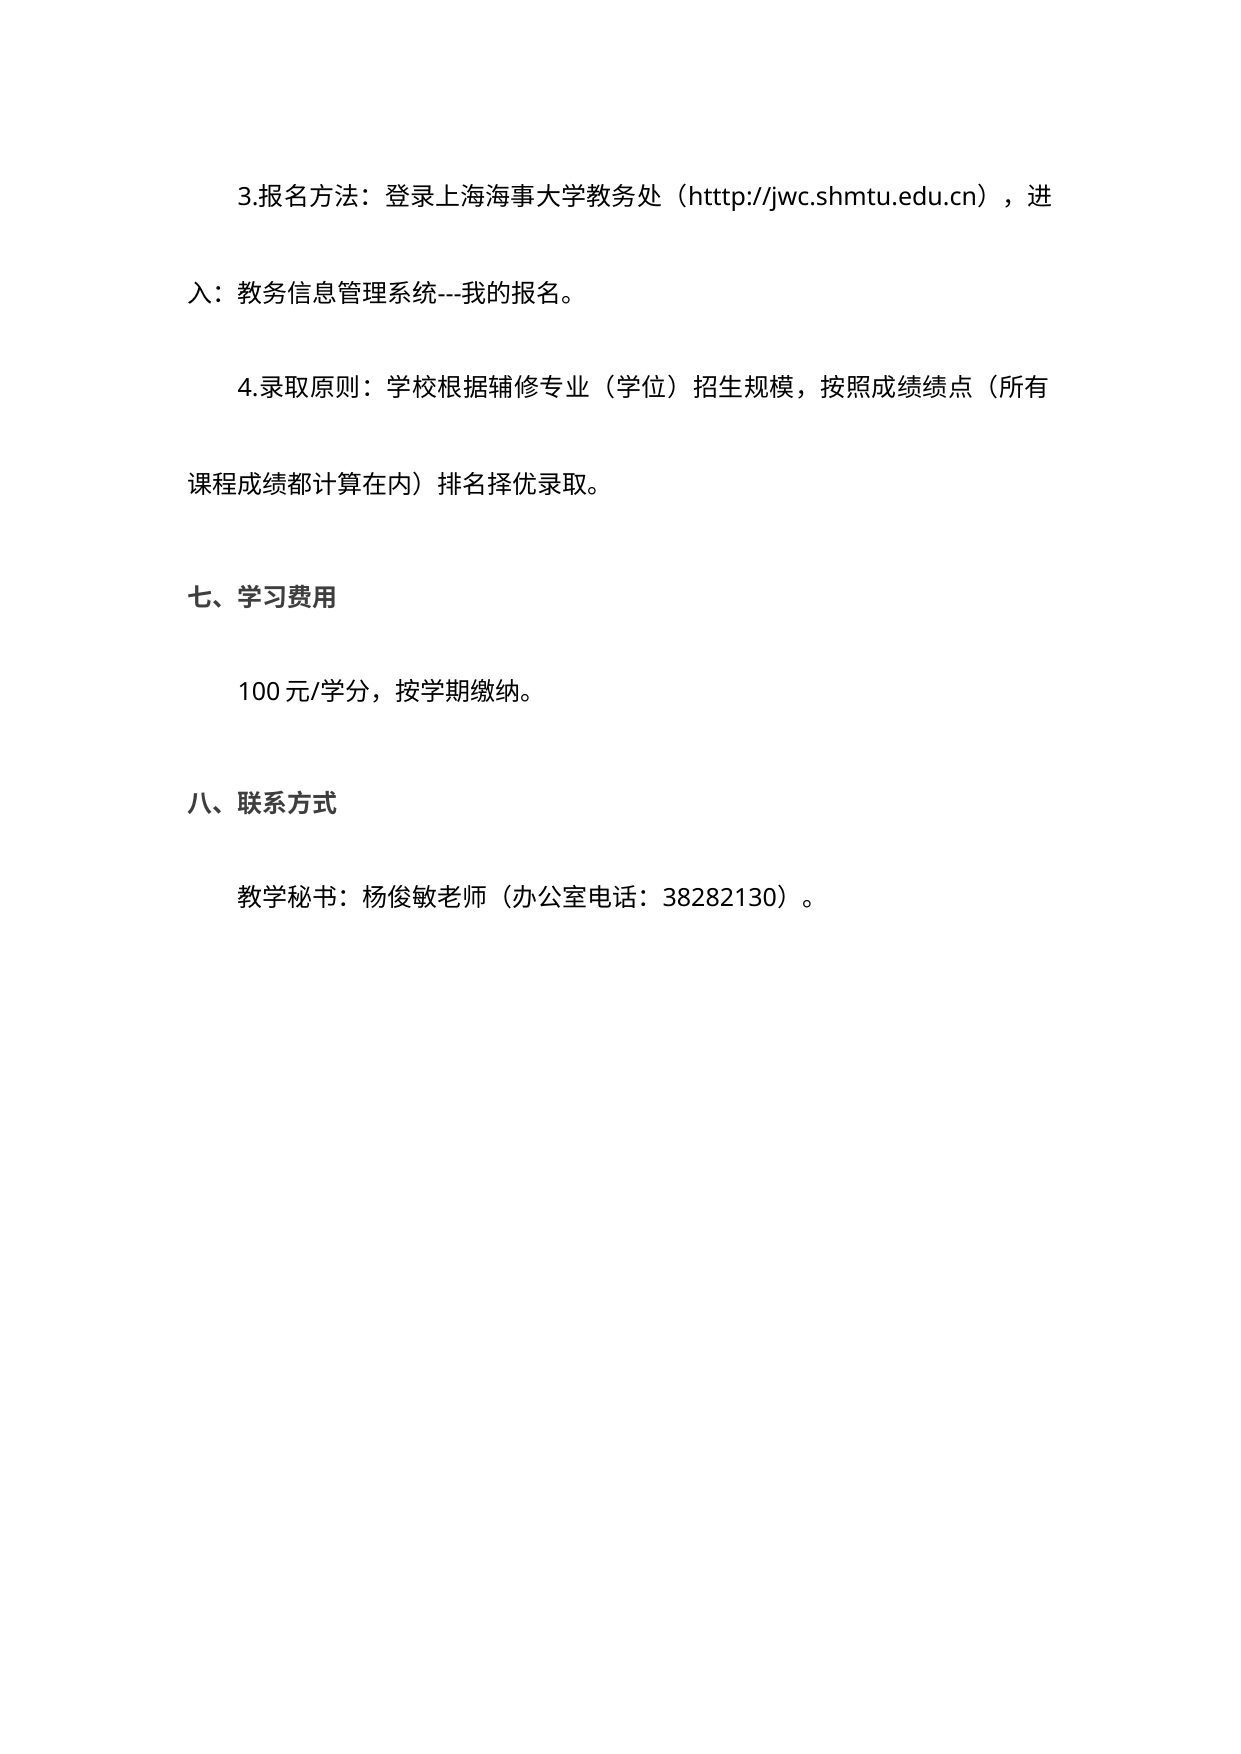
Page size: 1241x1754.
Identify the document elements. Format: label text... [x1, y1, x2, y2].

text 100元/学分，按学期缴纳。 [187, 657, 1053, 722]
text 教学秘书：杨俊敏老师（办公室电话：38282130）。 [187, 863, 1053, 928]
text 七、学习费用 [187, 563, 1053, 628]
text 4.录取原则：学校根据辅修专业（学位）招生规模，按照成绩绩点（所有课程成绩都计算在内）排名择优录取。 [187, 353, 1053, 516]
text 3.报名方法：登录上海海事大学教务处（htttp://jwc.shmtu.edu.cn），进入：教务信息管理系统---我的报名。 [187, 162, 1053, 324]
text 八、联系方式 [187, 769, 1053, 834]
